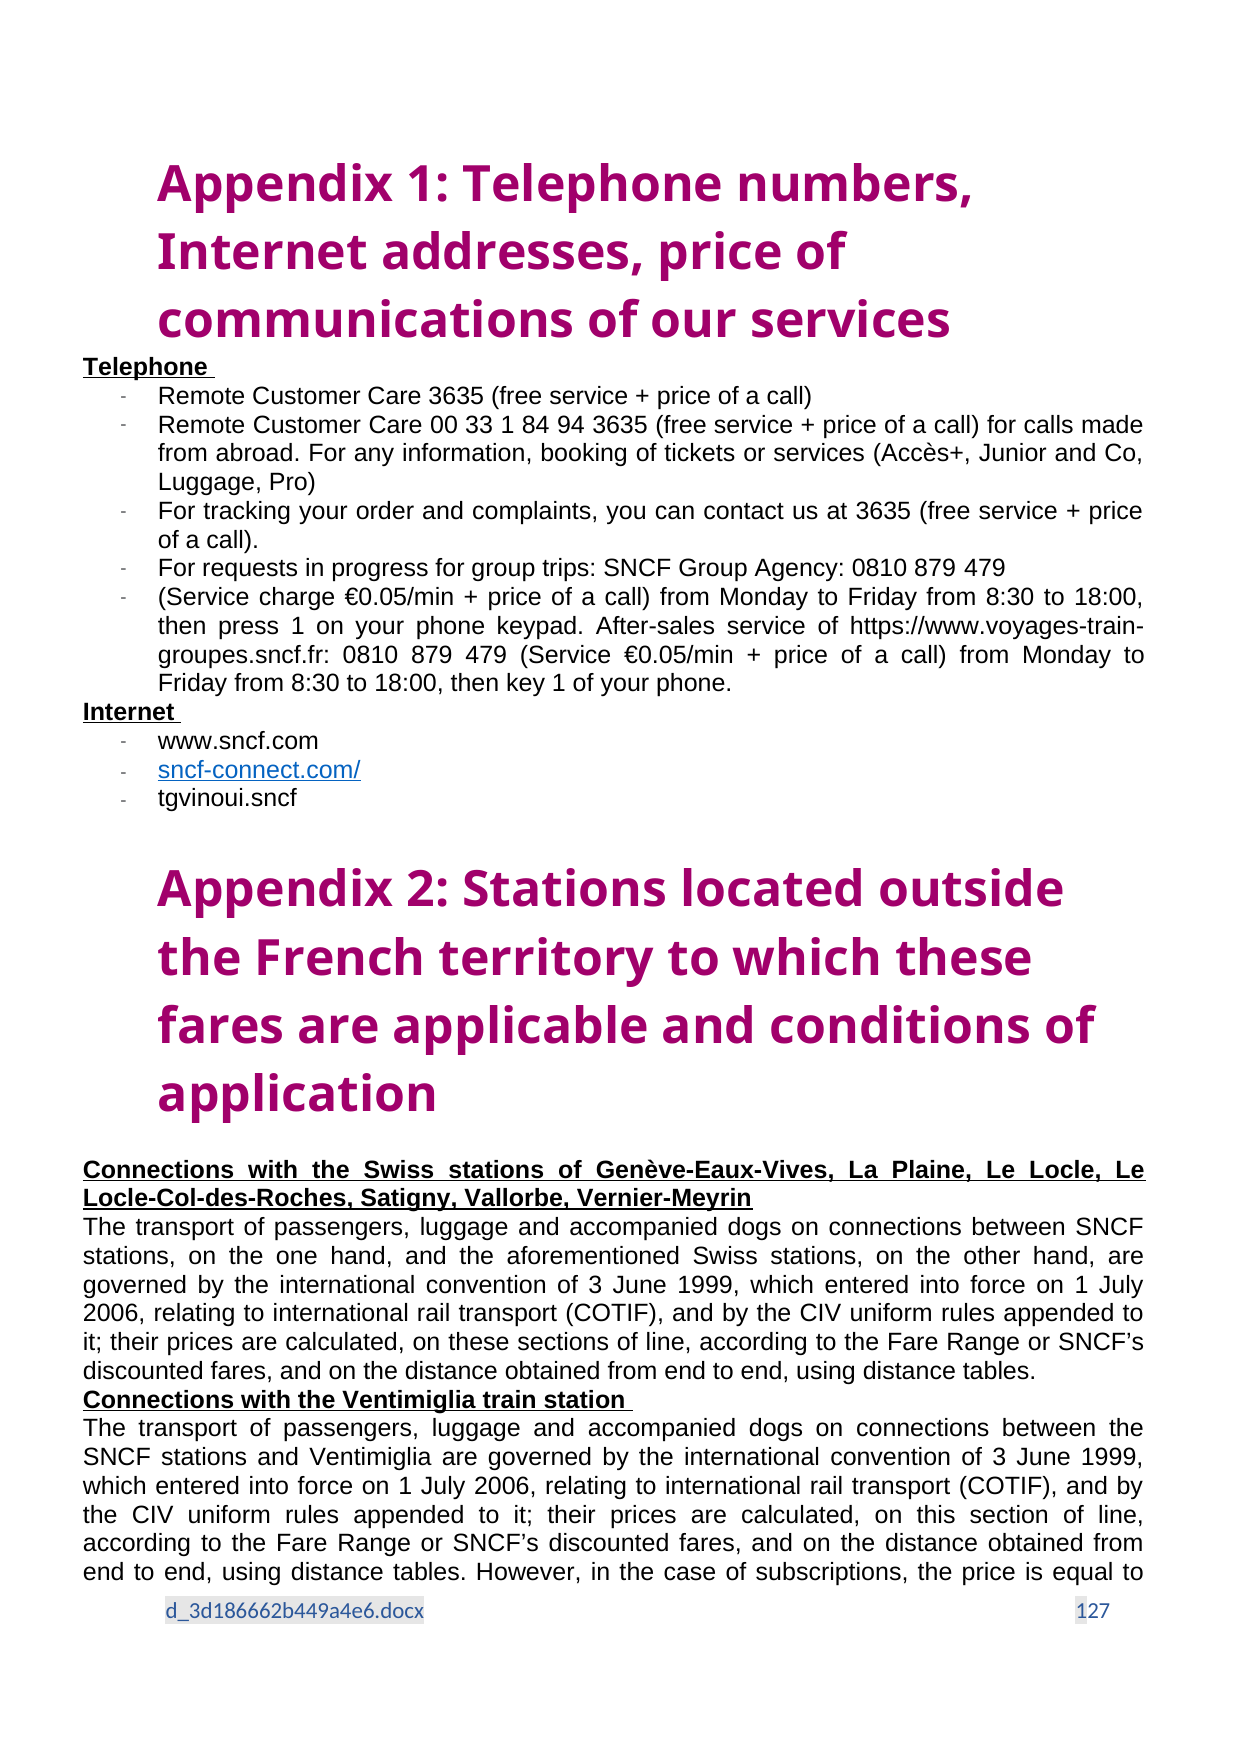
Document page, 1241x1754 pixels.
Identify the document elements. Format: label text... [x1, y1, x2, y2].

list tgvinoui.sncf [120, 783, 1146, 812]
text Connections with the Swiss stations of Genève-Eaux-Vives, La Plaine, Le Locle, Le Locle-Col-des-Roches, Satigny, Vallorbe, Vernier-Meyrin [83, 1154, 1146, 1180]
text Internet [83, 697, 1146, 726]
list www.sncf.com [120, 726, 1146, 754]
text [83, 1413, 1146, 1586]
list sncf-connect.com/ [120, 754, 1146, 783]
text Telephone [83, 352, 1146, 381]
list For tracking your order and complaints, you can contact us at 3635 (free service + price of a call). [120, 496, 1146, 553]
list Remote Customer Care 3635 (free service + price of a call) [120, 381, 1146, 409]
list Remote Customer Care 00 33 1 84 94 3635 (free service + price of a call) for calls made from abroad. For any information, booking of tickets or services (Accès+, Junior and Co, Luggage, Pro) [120, 409, 1146, 496]
subtitle Appendix 2: Stations located outside the French territory to which these fares are applicable and conditions of application [158, 853, 1146, 1126]
subtitle Appendix 1: Telephone numbers, Internet addresses, price of communications of our services [158, 148, 1146, 352]
text Connections with the Ventimiglia train station [83, 1384, 1146, 1413]
text Connections with the Swiss stations of Genève-Eaux-Vives, La Plaine, Le Locle, Le Locle-Col-des-Roches, Satigny, Vallorbe, Vernier-Meyrin [83, 1181, 1146, 1212]
list (Service charge €0.05/min + price of a call) from Monday to Friday from 8:30 to 18:00, then press 1 on your phone keypad. After-sales service of https://www.voyages-train-groupes.sncf.fr: 0810 879 479 (Service €0.05/min + price of a call) from Monday to Friday from 8:30 to 18:00, then key 1 of your phone. [120, 582, 1146, 697]
list For requests in progress for group trips: SNCF Group Agency: 0810 879 479 [120, 553, 1146, 582]
text The transport of passengers, luggage and accompanied dogs on connections between SNCF stations, on the one hand, and the aforementioned Swiss stations, on the other hand, are governed by the international convention of 3 June 1999, which entered into force on 1 July 2006, relating to international rail transport (COTIF), and by the CIV uniform rules appended to it; their prices are calculated, on these sections of line, according to the Fare Range or SNCF’s discounted fares, and on the distance obtained from end to end, using distance tables. [83, 1212, 1146, 1384]
